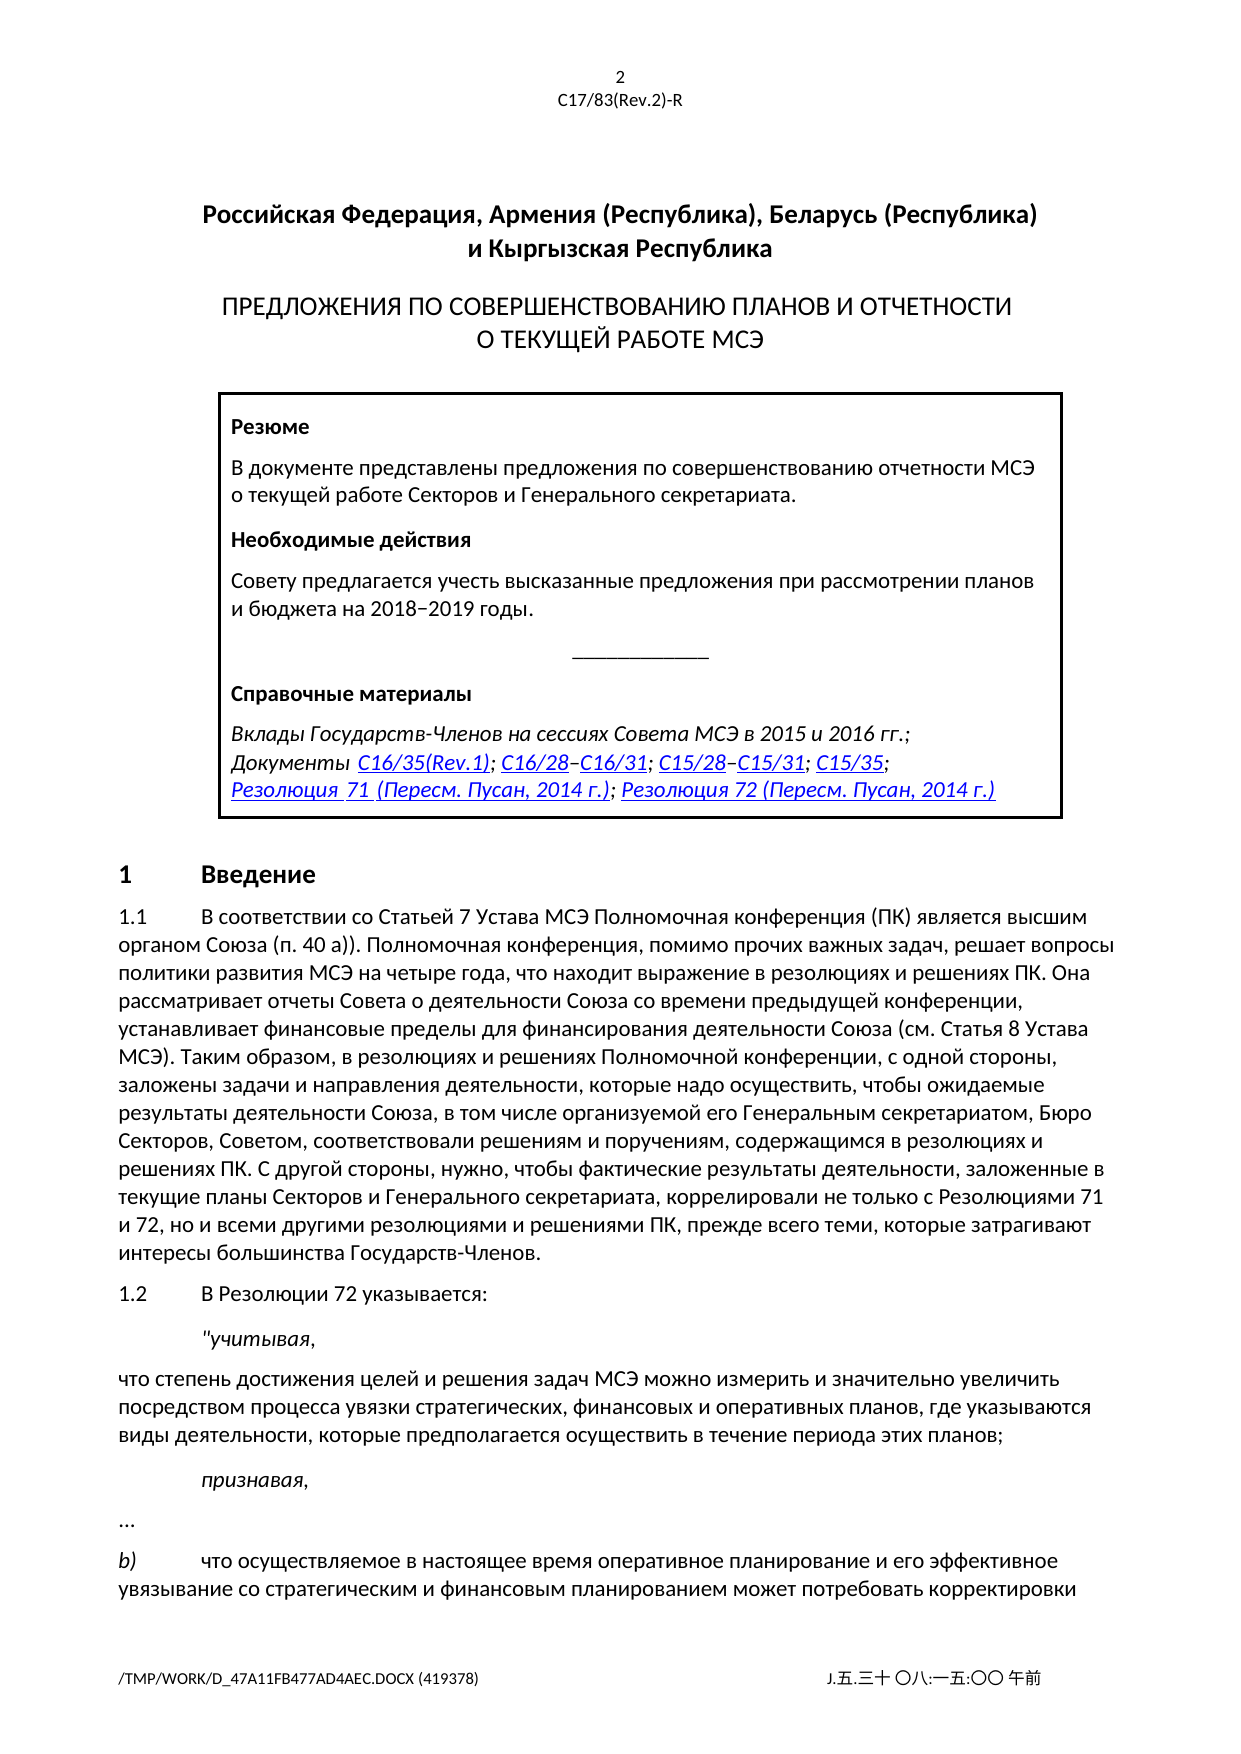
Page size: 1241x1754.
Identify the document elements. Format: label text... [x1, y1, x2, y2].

subtitle 1 Введение [118, 857, 1122, 890]
title ПРЕДЛОЖЕНИЯ ПО совершенствованию планов и отчетности о текущей работе МСЭ [118, 289, 1122, 355]
text ... [118, 1506, 1122, 1533]
text признавая, [201, 1465, 1122, 1493]
text 1.2 В Резолюции 72 указывается: [118, 1279, 1122, 1307]
text что степень достижения целей и решения задач МСЭ можно измерить и значительно увеличить посредством процесса увязки стратегических, финансовых и оперативных планов, где указываются виды деятельности, которые предполагается осуществить в течение периода этих планов; [118, 1364, 1122, 1448]
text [118, 1546, 1122, 1602]
table_header Резюме В документе представлены предложения по совершенствованию отчетности МСЭ о текущей работе Секторов и Генерального секретариата. Необходимые действия Совету предлагается учесть высказанные предложения при рассмотрении планов и бюджета на 2018−2019 годы. ____________ Справочные материалы Вклады Государств-Членов на сессиях Совета МСЭ в 2015 и 2016 гг.; Документы C16/35(Rev.1); С16/28–C16/31; С15/28–C15/31; С15/35; Резолюция 71 (Пересм. Пусан, 2014 г.); Резолюция 72 (Пересм. Пусан, 2014 г.) [221, 395, 1060, 816]
text 1.1 В соответствии со Статьей 7 Устава МСЭ Полномочная конференция (ПК) является высшим органом Союза (п. 40 а)). Полномочная конференция, помимо прочих важных задач, решает вопросы политики развития МСЭ на четыре года, что находит выражение в резолюциях и решениях ПК. Она рассматривает отчеты Совета о деятельности Союза со времени предыдущей конференции, устанавливает финансовые пределы для финансирования деятельности Союза (см. Статья 8 Устава МСЭ). Таким образом, в резолюциях и решениях Полномочной конференции, с одной стороны, заложены задачи и направления деятельности, которые надо осуществить, чтобы ожидаемые результаты деятельности Союза, в том числе организуемой его Генеральным секретариатом, Бюро Секторов, Советом, соответствовали решениям и поручениям, содержащимся в резолюциях и решениях ПК. С другой стороны, нужно, чтобы фактические результаты деятельности, заложенные в текущие планы Секторов и Генерального секретариата, коррелировали не только с Резолюциями 71 и 72, но и всеми другими резолюциями и решениями ПК, прежде всего теми, которые затрагивают интересы большинства Государств-Членов. [118, 902, 1122, 1267]
text Российская Федерация, Армения (Республика), Беларусь (Республика) и Кыргызская Республика [118, 198, 1122, 264]
text "учитывая, [201, 1324, 1122, 1352]
